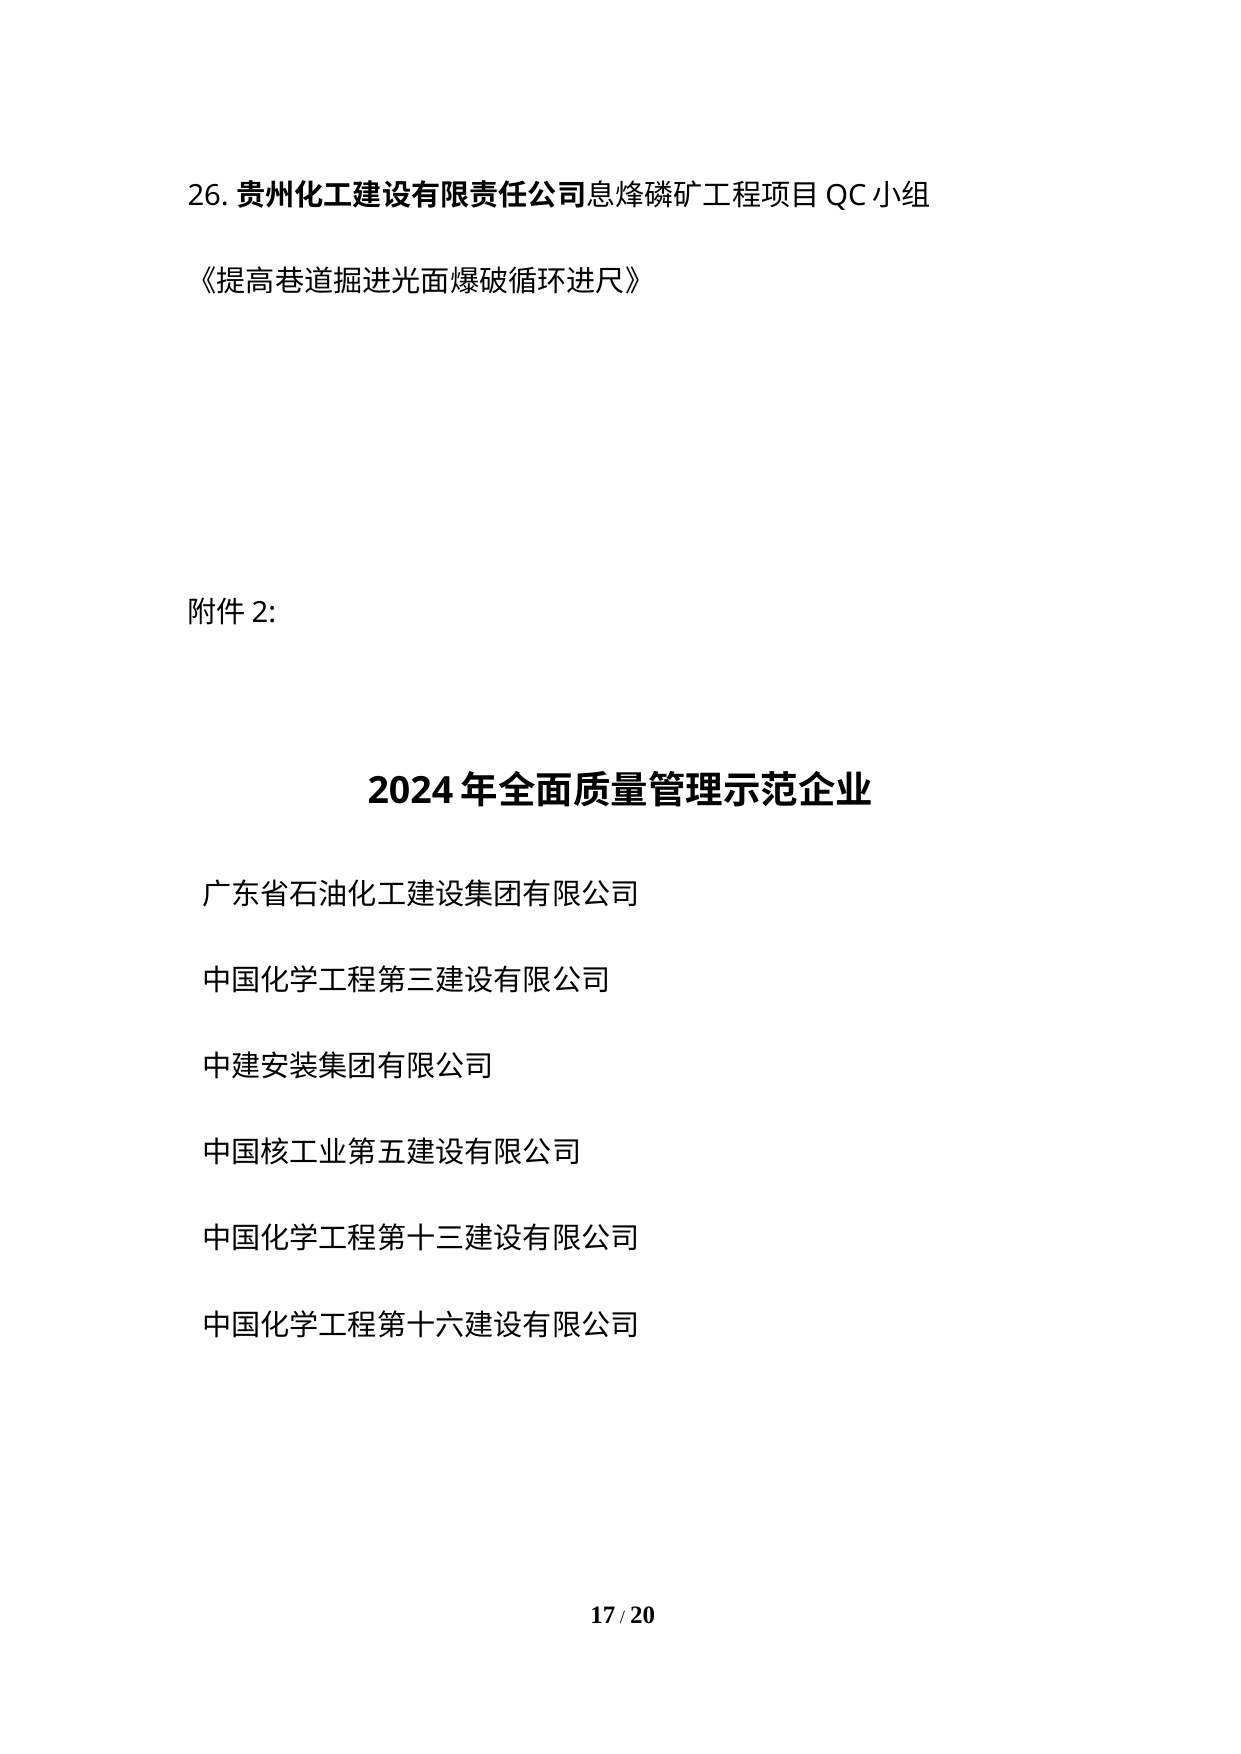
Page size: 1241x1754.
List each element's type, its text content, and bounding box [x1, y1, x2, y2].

text 中建安装集团有限公司 [187, 1031, 1053, 1096]
text 26. 贵州化工建设有限责任公司息烽磷矿工程项目QC小组 [187, 160, 1053, 225]
text 中国化学工程第十三建设有限公司 [187, 1203, 1053, 1268]
text 附件2: [187, 578, 1053, 643]
text 中国核工业第五建设有限公司 [187, 1117, 1053, 1182]
text 《提高巷道掘进光面爆破循环进尺》 [187, 246, 1053, 311]
text 广东省石油化工建设集团有限公司 [187, 859, 1053, 924]
text 2024年全面质量管理示范企业 [187, 754, 1053, 819]
text 中国化学工程第三建设有限公司 [187, 945, 1053, 1010]
text 中国化学工程第十六建设有限公司 [187, 1290, 1053, 1355]
